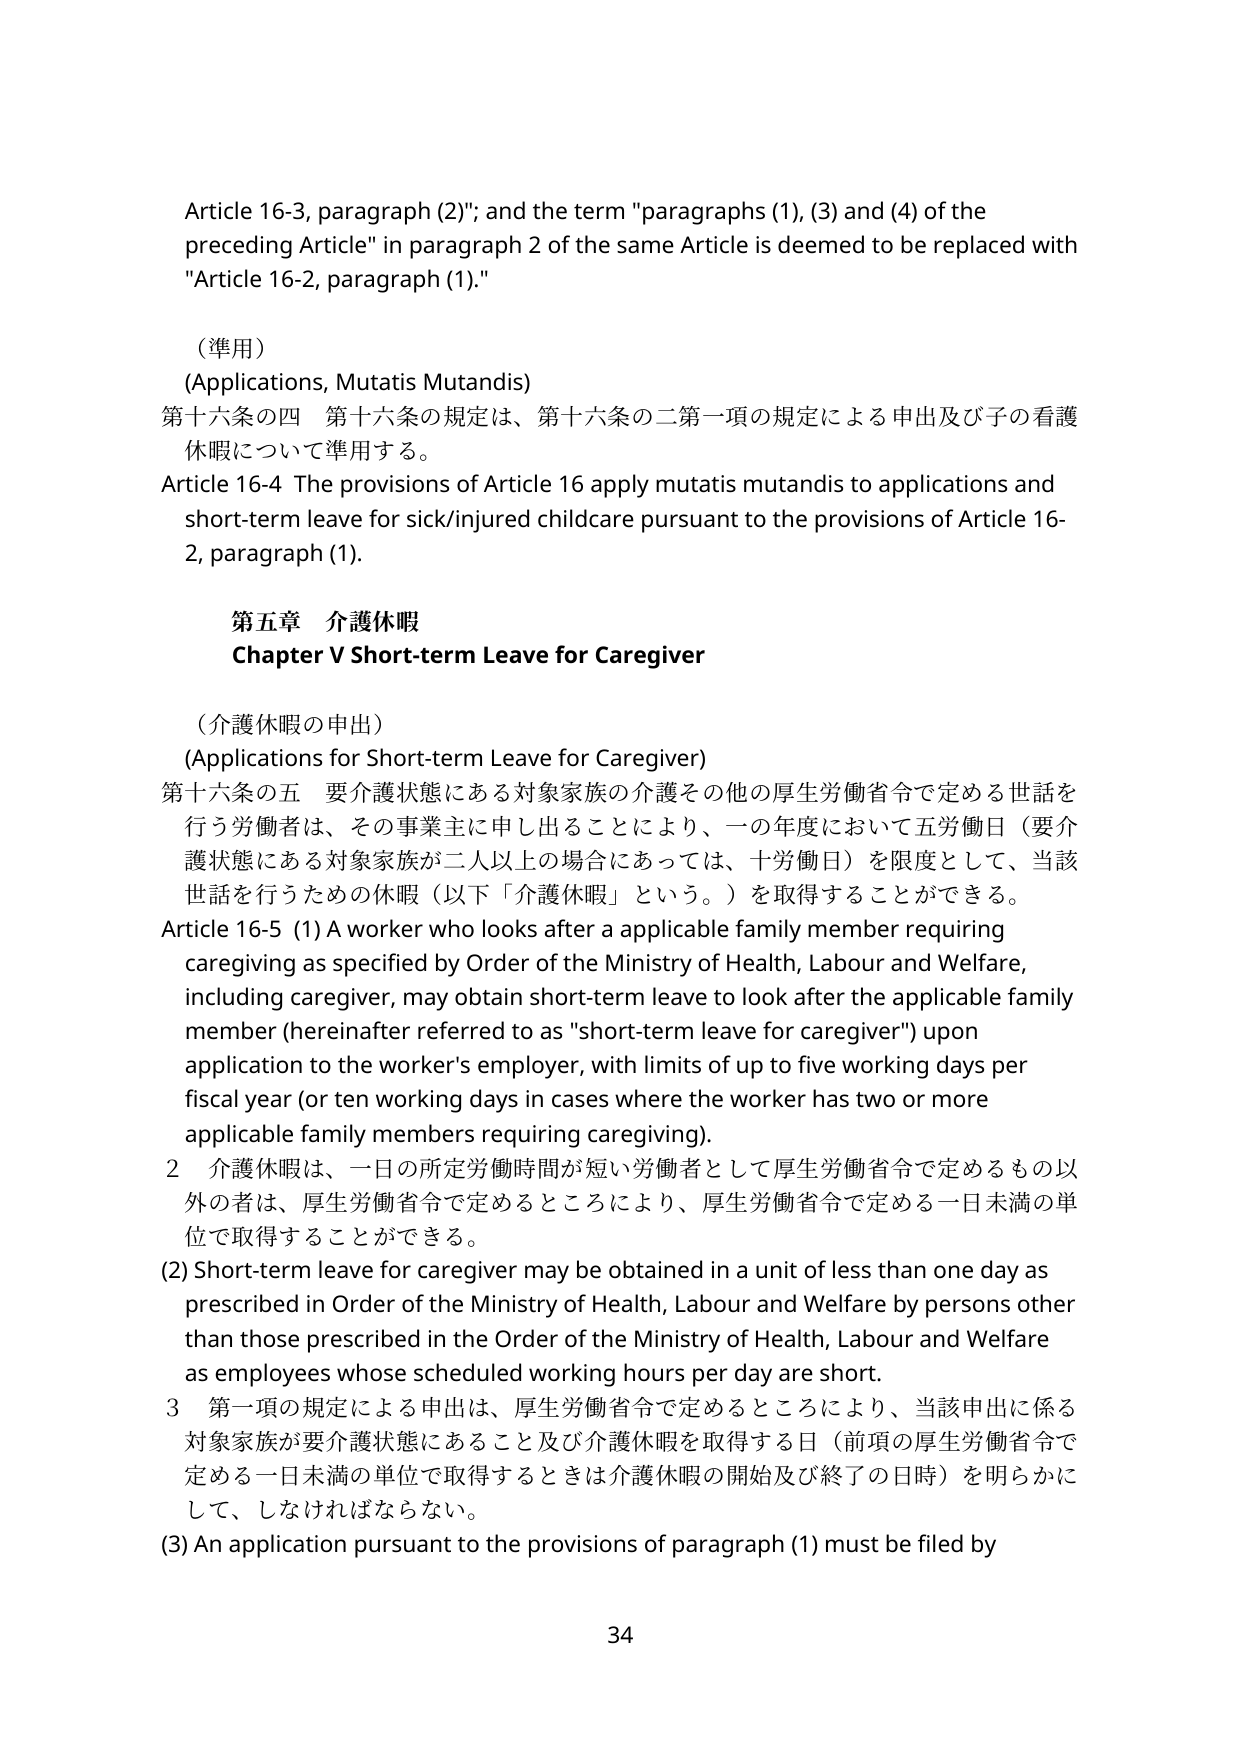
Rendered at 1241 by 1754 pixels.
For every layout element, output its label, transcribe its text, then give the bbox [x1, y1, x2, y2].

text (Applications, Mutatis Mutandis) [184, 364, 1079, 399]
text 第十六条の四 第十六条の規定は、第十六条の二第一項の規定による申出及び子の看護休暇について準用する。 [161, 399, 1079, 467]
text ３ 第一項の規定による申出は、厚生労働省令で定めるところにより、当該申出に係る対象家族が要介護状態にあること及び介護休暇を取得する日（前項の厚生労働省令で定める一日未満の単位で取得するときは介護休暇の開始及び終了の日時）を明らかにして、しなければならない。 [161, 1389, 1079, 1526]
text （準用） [184, 330, 1079, 364]
text (2) Short-term leave for caregiver may be obtained in a unit of less than one day as prescribed in Order of the Ministry of Health, Labour and Welfare by persons other than those prescribed in the Order of the Ministry of Health, Labour and Welfare as employees whose scheduled working hours per day are short. [161, 1253, 1079, 1389]
text Chapter V Short-term Leave for Caregiver [230, 638, 1079, 672]
text ２ 介護休暇は、一日の所定労働時間が短い労働者として厚生労働省令で定めるもの以外の者は、厚生労働省令で定めるところにより、厚生労働省令で定める一日未満の単位で取得することができる。 [161, 1150, 1079, 1253]
text （介護休暇の申出） [184, 706, 1079, 740]
text 第五章 介護休暇 [230, 604, 1079, 638]
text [161, 1526, 1079, 1560]
text (Applications for Short-term Leave for Caregiver) [184, 740, 1079, 774]
text Article 16-5 (1) A worker who looks after a applicable family member requiring caregiving as specified by Order of the Ministry of Health, Labour and Welfare, including caregiver, may obtain short-term leave to look after the applicable family member (hereinafter referred to as "short-term leave for caregiver") upon application to the worker's employer, with limits of up to five working days per fiscal year (or ten working days in cases where the worker has two or more applicable family members requiring caregiving). [161, 911, 1079, 1150]
text 第十六条の五 要介護状態にある対象家族の介護その他の厚生労働省令で定める世話を行う労働者は、その事業主に申し出ることにより、一の年度において五労働日（要介護状態にある対象家族が二人以上の場合にあっては、十労働日）を限度として、当該世話を行うための休暇（以下「介護休暇」という。）を取得することができる。 [161, 774, 1079, 911]
text Article 16-4 The provisions of Article 16 apply mutatis mutandis to applications and short-term leave for sick/injured childcare pursuant to the provisions of Article 16-2, paragraph (1). [161, 467, 1079, 569]
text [161, 194, 1079, 296]
